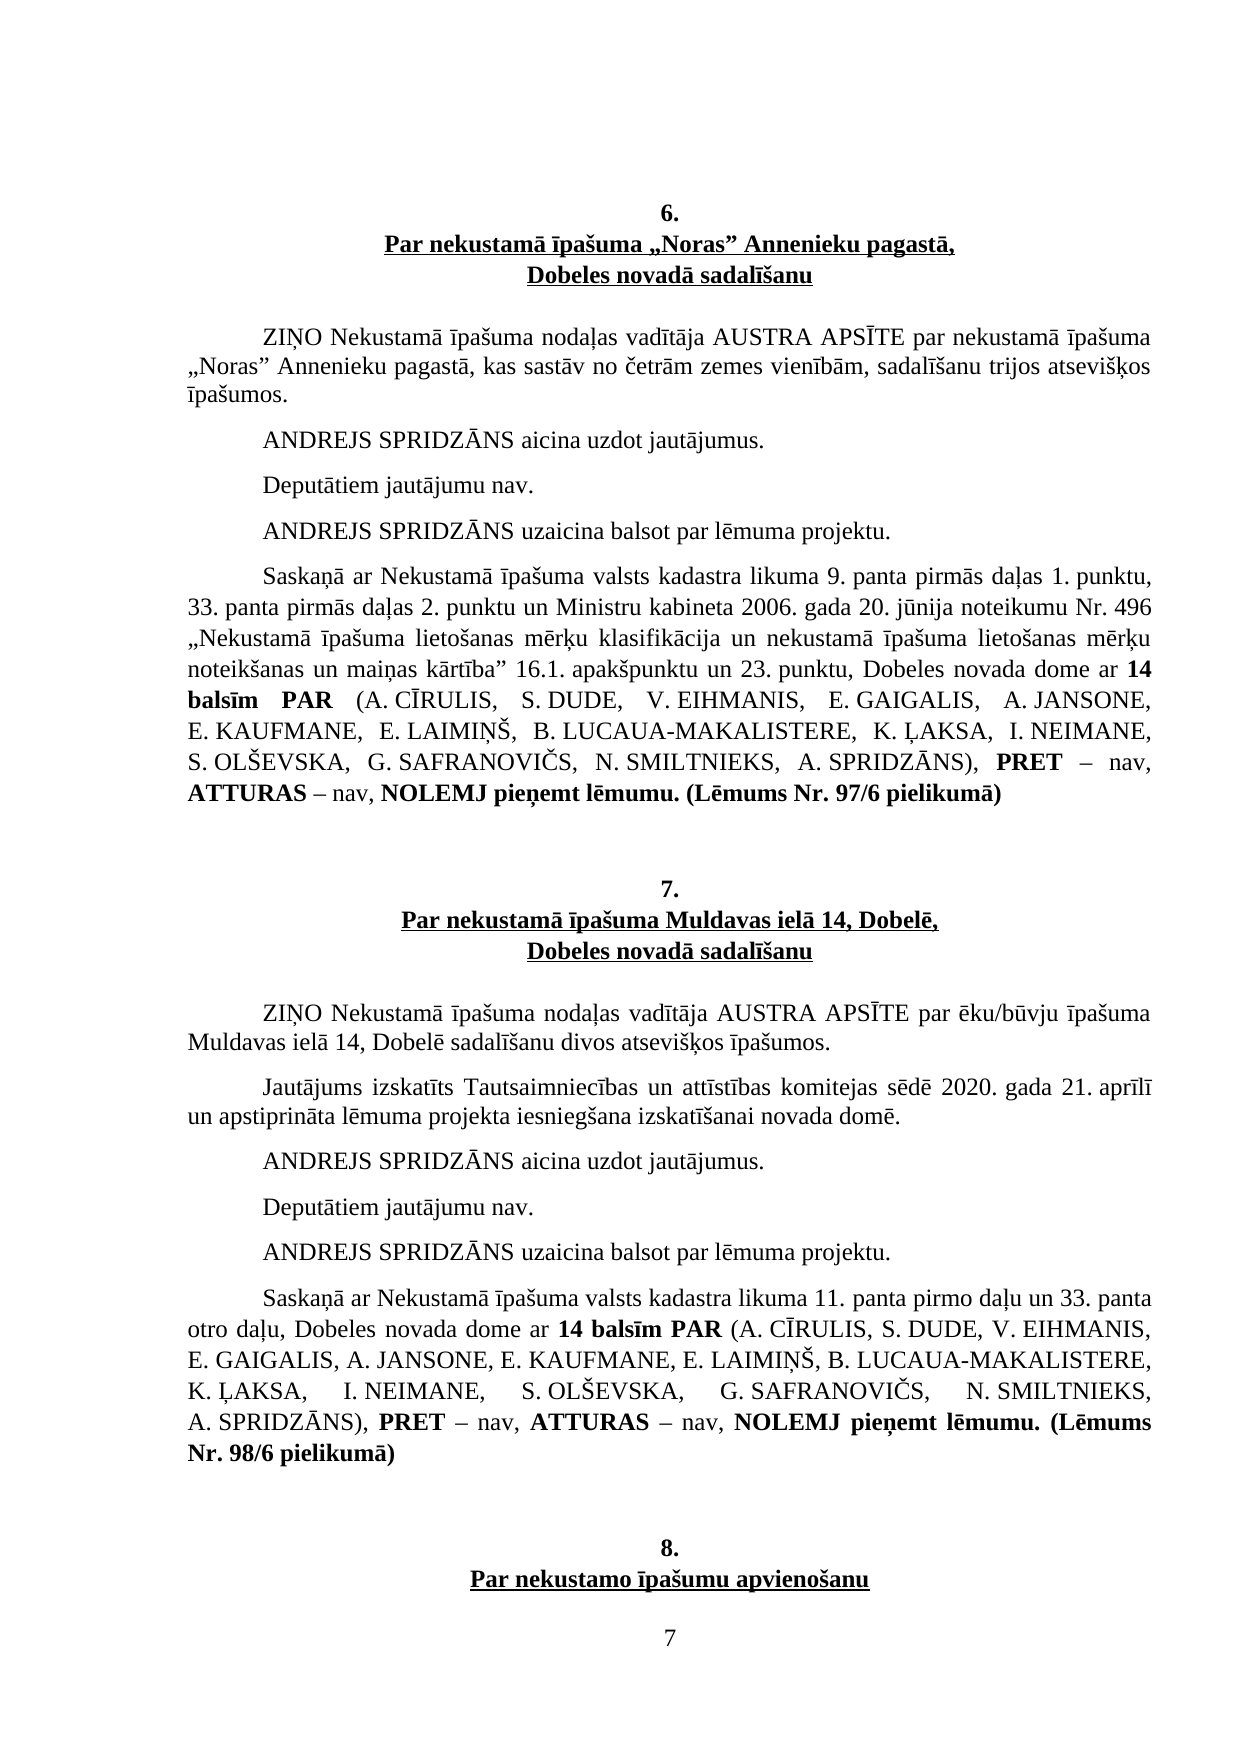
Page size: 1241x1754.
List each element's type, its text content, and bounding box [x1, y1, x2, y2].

text Deputātiem jautājumu nav. [187, 1192, 1152, 1221]
text ANDREJS SPRIDZĀNS uzaicina balsot par lēmuma projektu. [187, 516, 1152, 544]
text Par nekustamo īpašumu apvienošanu [187, 1564, 1152, 1593]
text ANDREJS SPRIDZĀNS uzaicina balsot par lēmuma projektu. [187, 1237, 1152, 1266]
text Deputātiem jautājumu nav. [187, 470, 1152, 499]
text Par nekustamā īpašuma „Noras” Annenieku pagastā, [187, 229, 1152, 258]
text Saskaņā ar Nekustamā īpašuma valsts kadastra likuma 11. panta pirmo daļu un 33. panta otro daļu, Dobeles novada dome ar 14 balsīm PAR (A. CĪRULIS, S. DUDE, V. EIHMANIS, E. GAIGALIS, A. JANSONE, E. KAUFMANE, E. LAIMIŅŠ, B. LUCAUA-MAKALISTERE, K. ĻAKSA, I. NEIMANE, S. OLŠEVSKA, G. SAFRANOVIČS, N. SMILTNIEKS, A. SPRIDZĀNS), PRET – nav, ATTURAS – nav, NOLEMJ pieņemt lēmumu. (Lēmums Nr. 98/6 pielikumā) [187, 1283, 1152, 1467]
text ANDREJS SPRIDZĀNS aicina uzdot jautājumus. [187, 1146, 1152, 1175]
text Saskaņā ar Nekustamā īpašuma valsts kadastra likuma 9. panta pirmās daļas 1. punktu, 33. panta pirmās daļas 2. punktu un Ministru kabineta 2006. gada 20. jūnija noteikumu Nr. 496 „Nekustamā īpašuma lietošanas mērķu klasifikācija un nekustamā īpašuma lietošanas mērķu noteikšanas un maiņas kārtība” 16.1. apakšpunktu un 23. punktu, Dobeles novada dome ar 14 balsīm PAR (A. CĪRULIS, S. DUDE, V. EIHMANIS, E. GAIGALIS, A. JANSONE, E. KAUFMANE, E. LAIMIŅŠ, B. LUCAUA-MAKALISTERE, K. ĻAKSA, I. NEIMANE, S. OLŠEVSKA, G. SAFRANOVIČS, N. SMILTNIEKS, A. SPRIDZĀNS), PRET – nav, ATTURAS – nav, NOLEMJ pieņemt lēmumu. (Lēmums Nr. 97/6 pielikumā) [187, 561, 1152, 807]
text Dobeles novadā sadalīšanu [187, 936, 1152, 965]
text Jautājums izskatīts Tautsaimniecības un attīstības komitejas sēdē 2020. gada 21. aprīlī un apstiprināta lēmuma projekta iesniegšana izskatīšanai novada domē. [187, 1072, 1152, 1130]
text ZIŅO Nekustamā īpašuma nodaļas vadītāja AUSTRA APSĪTE par ēku/būvju īpašuma Muldavas ielā 14, Dobelē sadalīšanu divos atsevišķos īpašumos. [187, 998, 1152, 1056]
text Dobeles novadā sadalīšanu [187, 260, 1152, 289]
text 6. [187, 198, 1152, 227]
text 7. [187, 874, 1152, 903]
text 8. [187, 1533, 1152, 1562]
text ZIŅO Nekustamā īpašuma nodaļas vadītāja AUSTRA APSĪTE par nekustamā īpašuma „Noras” Annenieku pagastā, kas sastāv no četrām zemes vienībām, sadalīšanu trijos atsevišķos īpašumos. [187, 322, 1152, 408]
text ANDREJS SPRIDZĀNS aicina uzdot jautājumus. [187, 425, 1152, 454]
text Par nekustamā īpašuma Muldavas ielā 14, Dobelē, [187, 905, 1152, 934]
